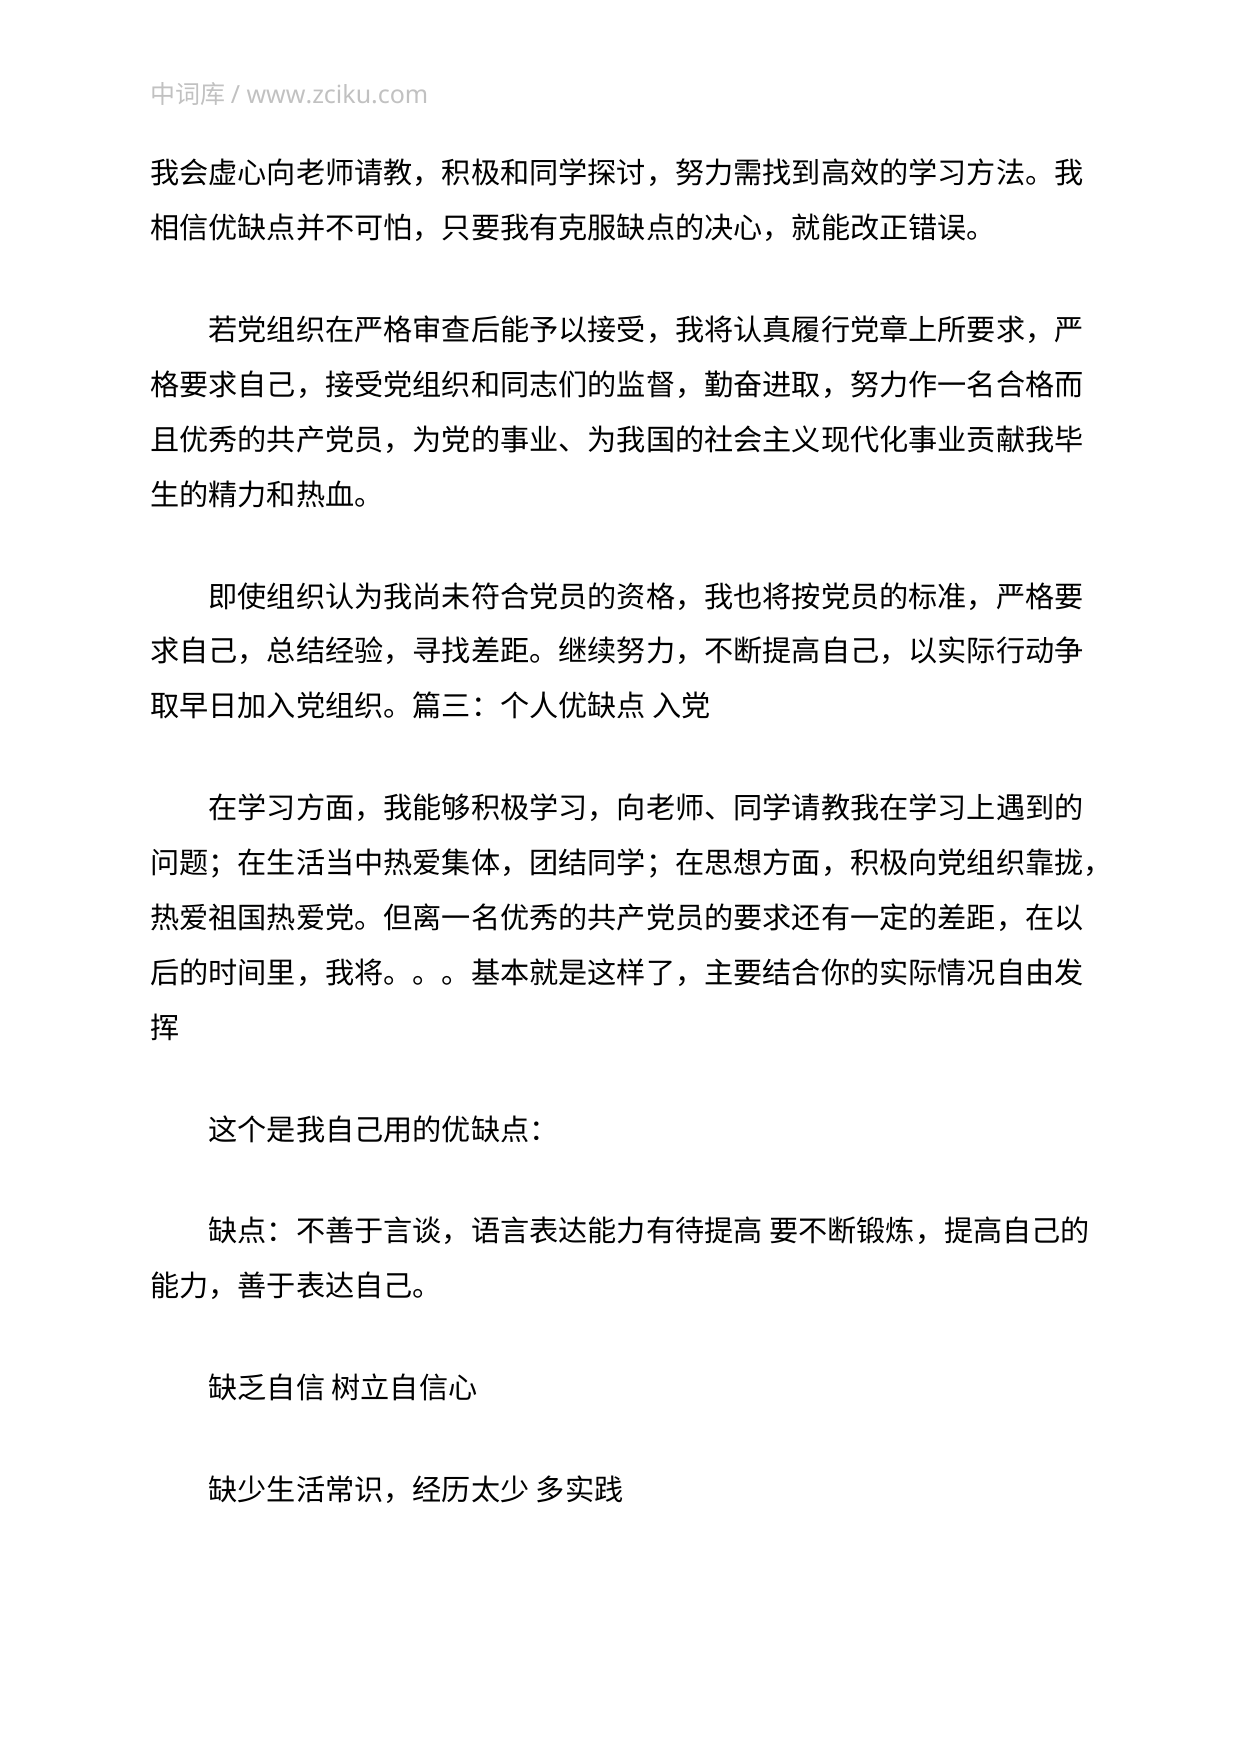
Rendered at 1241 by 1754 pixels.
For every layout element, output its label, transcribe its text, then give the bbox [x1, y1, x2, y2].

text 即使组织认为我尚未符合党员的资格，我也将按党员的标准，严格要求自己，总结经验，寻找差距。继续努力，不断提高自己，以实际行动争取早日加入党组织。篇三：个人优缺点 入党 [150, 573, 1090, 725]
text 这个是我自己用的优缺点： [150, 1106, 1090, 1148]
text 若党组织在严格审查后能予以接受，我将认真履行党章上所要求，严格要求自己，接受党组织和同志们的监督，勤奋进取，努力作一名合格而且优秀的共产党员，为党的事业、为我国的社会主义现代化事业贡献我毕生的精力和热血。 [150, 307, 1090, 514]
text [150, 150, 1090, 247]
text 缺少生活常识，经历太少 多实践 [150, 1466, 1090, 1508]
text 在学习方面，我能够积极学习，向老师、同学请教我在学习上遇到的问题；在生活当中热爱集体，团结同学；在思想方面，积极向党组织靠拢，热爱祖国热爱党。但离一名优秀的共产党员的要求还有一定的差距，在以后的时间里，我将。。。基本就是这样了，主要结合你的实际情况自由发挥 [150, 785, 1090, 1047]
text 缺点：不善于言谈，语言表达能力有待提高 要不断锻炼，提高自己的能力，善于表达自己。 [150, 1208, 1090, 1305]
text 缺乏自信 树立自信心 [150, 1364, 1090, 1407]
